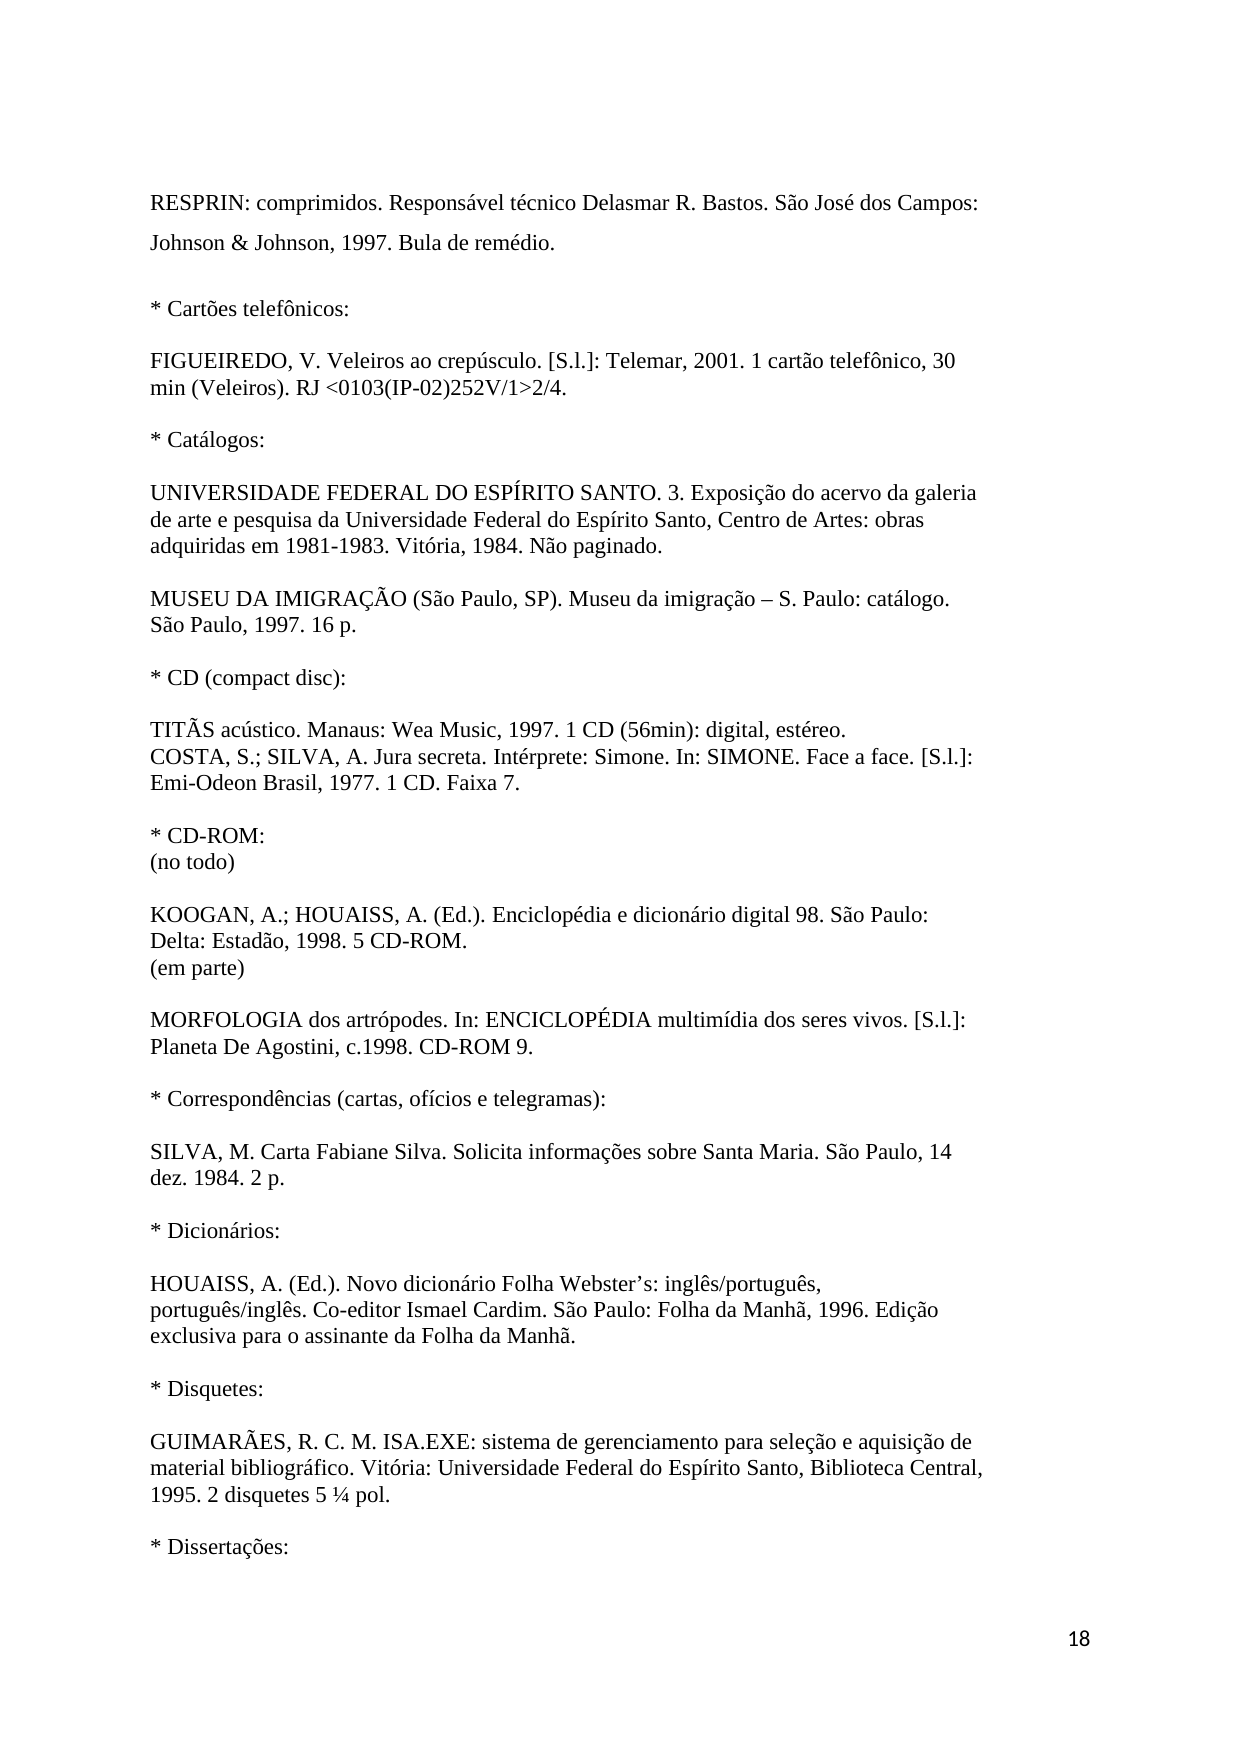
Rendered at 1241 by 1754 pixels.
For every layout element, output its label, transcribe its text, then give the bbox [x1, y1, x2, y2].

text FIGUEIREDO, V. Veleiros ao crepúsculo. [S.l.]: Telemar, 2001. 1 cartão telefônico, 30 [150, 347, 1090, 374]
text HOUAISS, A. (Ed.). Novo dicionário Folha Webster’s: inglês/português, [150, 1270, 1090, 1296]
text material bibliográfico. Vitória: Universidade Federal do Espírito Santo, Biblioteca Central, [150, 1454, 1090, 1481]
text 1995. 2 disquetes 5 ¼ pol. [150, 1481, 1090, 1507]
text (em parte) [150, 954, 1090, 980]
text * CD (compact disc): [150, 664, 1090, 690]
text GUIMARÃES, R. C. M. ISA.EXE: sistema de gerenciamento para seleção e aquisição de [150, 1428, 1090, 1454]
text dez. 1984. 2 p. [150, 1164, 1090, 1191]
text MORFOLOGIA dos artrópodes. In: ENCICLOPÉDIA multimídia dos seres vivos. [S.l.]: [150, 1006, 1090, 1033]
text * Dissertações: [150, 1533, 1090, 1560]
text RESPRIN: comprimidos. Responsável técnico Delasmar R. Bastos. São José dos Campos: [150, 189, 1090, 216]
text KOOGAN, A.; HOUAISS, A. (Ed.). Enciclopédia e dicionário digital 98. São Paulo: [150, 901, 1090, 927]
text adquiridas em 1981-1983. Vitória, 1984. Não paginado. [150, 532, 1090, 558]
text exclusiva para o assinante da Folha da Manhã. [150, 1323, 1090, 1349]
text português/inglês. Co-editor Ismael Cardim. São Paulo: Folha da Manhã, 1996. Edição [150, 1296, 1090, 1323]
text COSTA, S.; SILVA, A. Jura secreta. Intérprete: Simone. In: SIMONE. Face a face. [S.l.]: [150, 743, 1090, 769]
text * Dicionários: [150, 1217, 1090, 1243]
text TITÃS acústico. Manaus: Wea Music, 1997. 1 CD (56min): digital, estéreo. [150, 716, 1090, 743]
text * CD-ROM: [150, 822, 1090, 848]
text MUSEU DA IMIGRAÇÃO (São Paulo, SP). Museu da imigração – S. Paulo: catálogo. [150, 585, 1090, 611]
text São Paulo, 1997. 16 p. [150, 611, 1090, 637]
text Emi-Odeon Brasil, 1977. 1 CD. Faixa 7. [150, 769, 1090, 796]
text (no todo) [150, 848, 1090, 874]
text * Correspondências (cartas, ofícios e telegramas): [150, 1085, 1090, 1112]
text UNIVERSIDADE FEDERAL DO ESPÍRITO SANTO. 3. Exposição do acervo da galeria [150, 479, 1090, 506]
text Planeta De Agostini, c.1998. CD-ROM 9. [150, 1033, 1090, 1059]
text SILVA, M. Carta Fabiane Silva. Solicita informações sobre Santa Maria. São Paulo, 14 [150, 1138, 1090, 1164]
text * Cartões telefônicos: [150, 295, 1090, 321]
text Johnson & Johnson, 1997. Bula de remédio. [150, 229, 1090, 255]
text * Catálogos: [150, 427, 1090, 453]
text Delta: Estadão, 1998. 5 CD-ROM. [150, 927, 1090, 954]
text de arte e pesquisa da Universidade Federal do Espírito Santo, Centro de Artes: obras [150, 506, 1090, 532]
text * Disquetes: [150, 1375, 1090, 1402]
text min (Veleiros). RJ <0103(IP-02)252V/1>2/4. [150, 374, 1090, 400]
